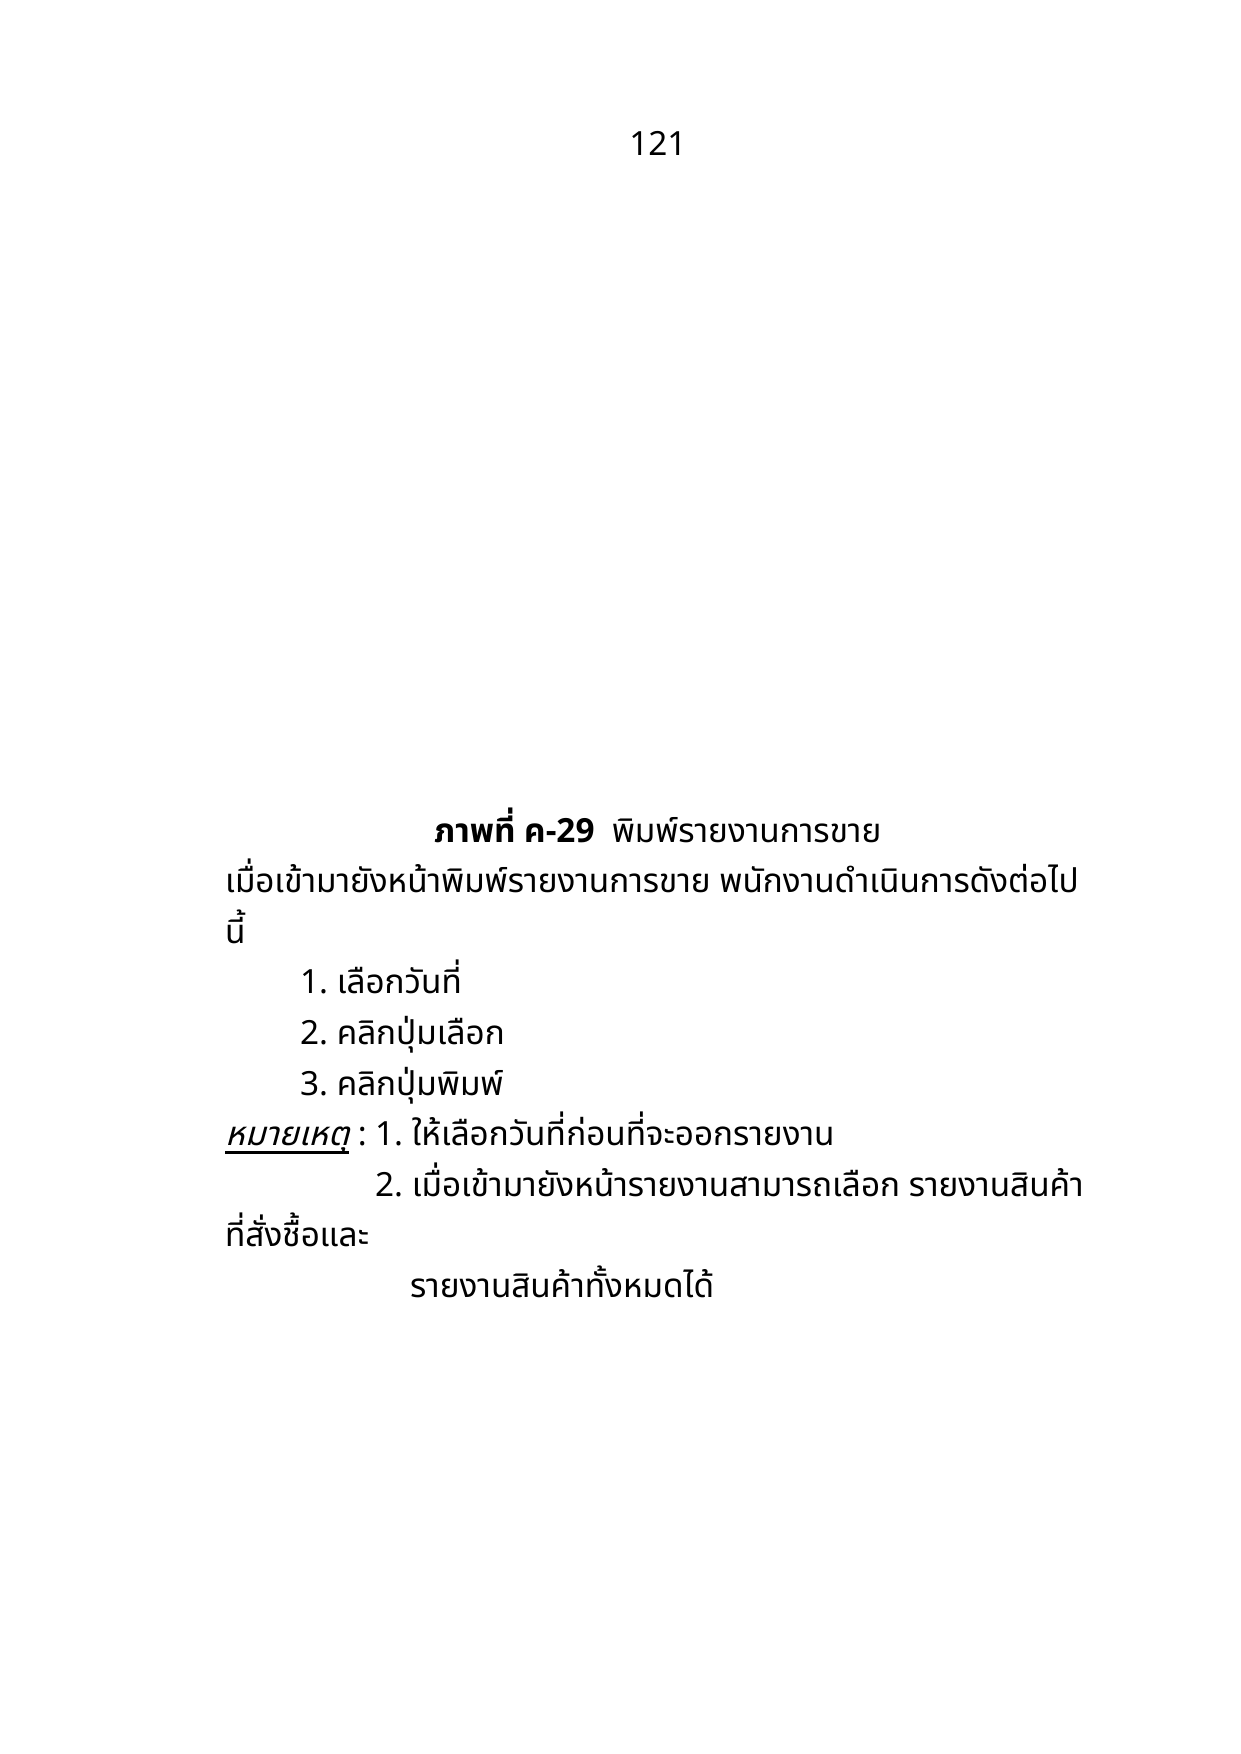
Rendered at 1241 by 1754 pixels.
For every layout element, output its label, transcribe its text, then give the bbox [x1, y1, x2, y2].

text 2. เมื่อเข้ามายังหน้ารายงานสามารถเลือก รายงานสินค้าที่สั่งชื้อและ [225, 1161, 1090, 1262]
text รายงานสินค้าทั้งหมดได้ [300, 1262, 1090, 1312]
text 1. เลือกวันที่ [225, 958, 1090, 1009]
text 3. คลิกปุ่มพิมพ์ [300, 1059, 1090, 1110]
text เมื่อเข้ามายังหน้าพิมพ์รายงานการขาย พนักงานดำเนินการดังต่อไปนี้ [225, 857, 1090, 958]
text 2. คลิกปุ่มเลือก [300, 1009, 1090, 1059]
text ภาพที่ ค-29 พิมพ์รายงานการขาย [225, 807, 1090, 857]
text หมายเหตุ : 1. ให้เลือกวันที่ก่อนที่จะออกรายงาน [225, 1110, 1090, 1161]
